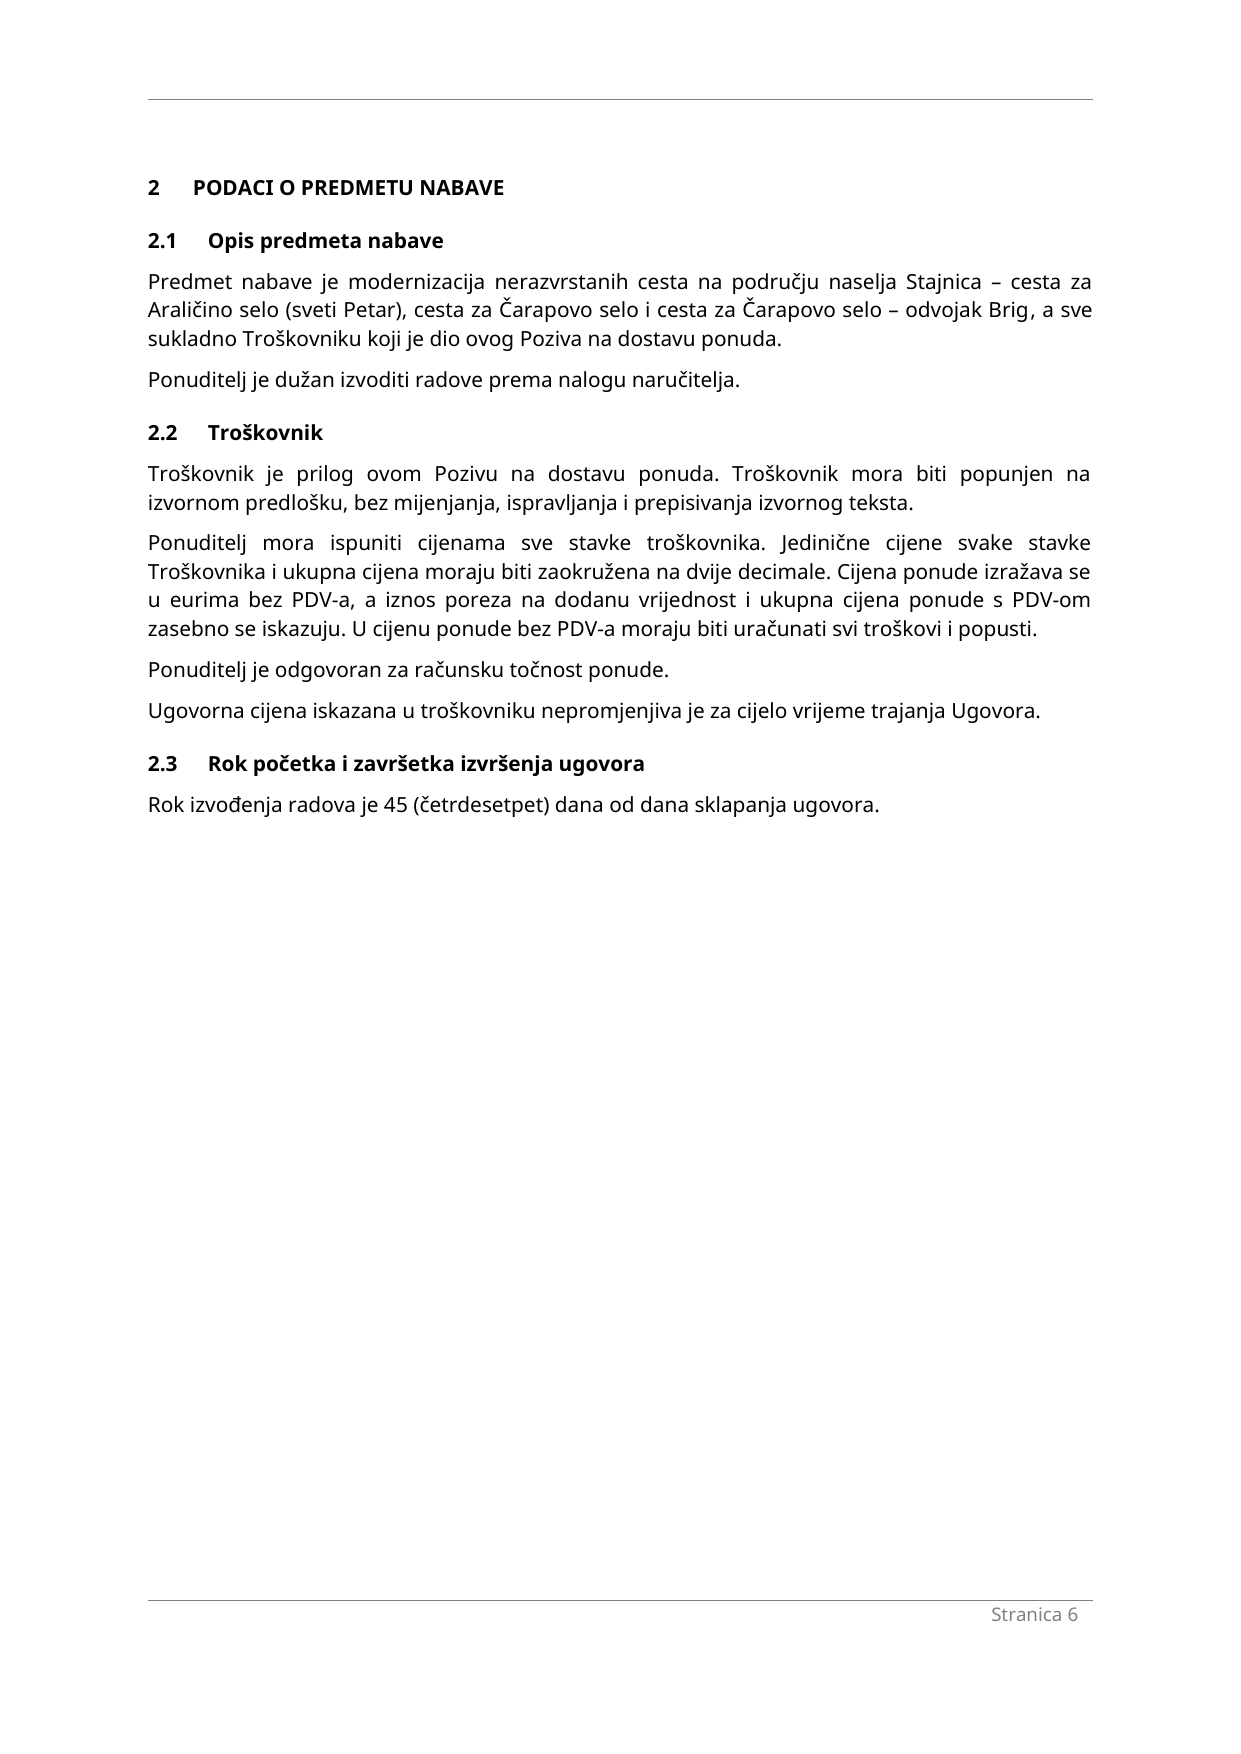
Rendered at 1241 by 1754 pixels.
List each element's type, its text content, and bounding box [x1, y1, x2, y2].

text Rok izvođenja radova je 45 (četrdesetpet) dana od dana sklapanja ugovora. [148, 790, 1093, 818]
text Ugovorna cijena iskazana u troškovniku nepromjenjiva je za cijelo vrijeme trajanja Ugovora. [148, 696, 1093, 724]
subtitle PODACI O PREDMETU NABAVE [148, 173, 1093, 201]
subtitle Opis predmeta nabave [148, 226, 1093, 254]
text Ponuditelj je odgovoran za računsku točnost ponude. [148, 655, 1093, 683]
text Predmet nabave je modernizacija nerazvrstanih cesta na području naselja Stajnica – cesta za Araličino selo (sveti Petar), cesta za Čarapovo selo i cesta za Čarapovo selo – odvojak Brig, a sve sukladno Troškovniku koji je dio ovog Poziva na dostavu ponuda. [148, 267, 1093, 352]
subtitle Troškovnik [148, 418, 1093, 447]
text Troškovnik je prilog ovom Pozivu na dostavu ponuda. Troškovnik mora biti popunjen na izvornom predlošku, bez mijenjanja, ispravljanja i prepisivanja izvornog teksta. [148, 459, 1093, 516]
text Ponuditelj mora ispuniti cijenama sve stavke troškovnika. Jedinične cijene svake stavke Troškovnika i ukupna cijena moraju biti zaokružena na dvije decimale. Cijena ponude izražava se u eurima bez PDV-a, a iznos poreza na dodanu vrijednost i ukupna cijena ponude s PDV-om zasebno se iskazuju. U cijenu ponude bez PDV-a moraju biti uračunati svi troškovi i popusti. [148, 528, 1093, 642]
subtitle Rok početka i završetka izvršenja ugovora [148, 749, 1093, 778]
text Ponuditelj je dužan izvoditi radove prema nalogu naručitelja. [148, 365, 1093, 393]
